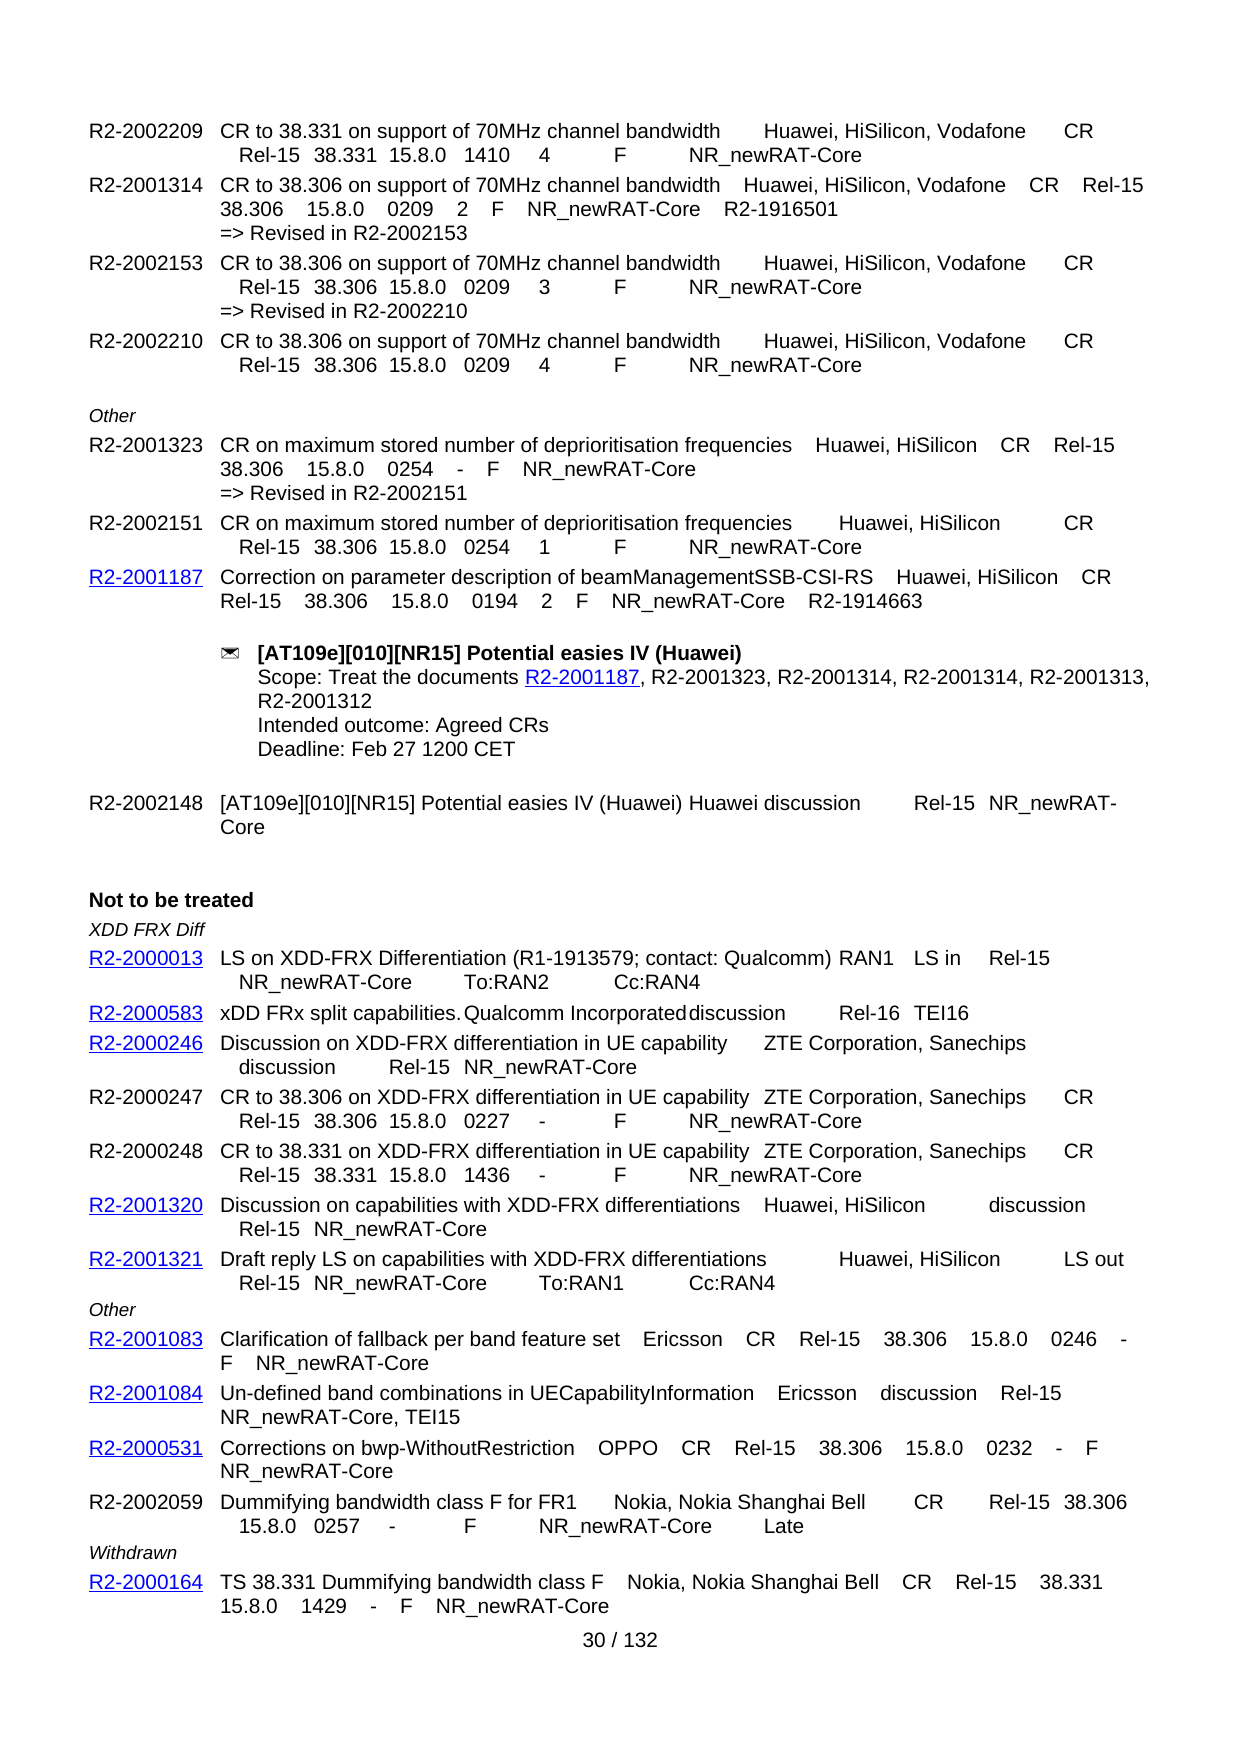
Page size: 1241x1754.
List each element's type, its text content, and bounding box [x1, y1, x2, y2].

title R2-2002059 Dummifying bandwidth class F for FR1 Nokia, Nokia Shanghai Bell CR Rel-15 38.306 15.8.0 0257 - F NR_newRAT-Core Late [88, 1489, 1152, 1537]
title R2-2001187 Correction on parameter description of beamManagementSSB-CSI-RS Huawei, HiSilicon CR Rel-15 38.306 15.8.0 0194 2 F NR_newRAT-Core R2-1914663 [88, 565, 1152, 613]
title R2-2001314 CR to 38.306 on support of 70MHz channel bandwidth Huawei, HiSilicon, Vodafone CR Rel-15 38.306 15.8.0 0209 2 F NR_newRAT-Core R2-1916501 [88, 173, 1152, 221]
title R2-2000248 CR to 38.331 on XDD-FRX differentiation in UE capability ZTE Corporation, Sanechips CR Rel-15 38.331 15.8.0 1436 - F NR_newRAT-Core [88, 1139, 1152, 1187]
title R2-2002148 [AT109e][010][NR15] Potential easies IV (Huawei) Huawei discussion Rel-15 NR_newRAT-Core [88, 791, 1152, 839]
title R2-2002210 CR to 38.306 on support of 70MHz channel bandwidth Huawei, HiSilicon, Vodafone CR Rel-15 38.306 15.8.0 0209 4 F NR_newRAT-Core [88, 329, 1152, 377]
text Other [88, 405, 1152, 427]
text => Revised in R2-2002210 [220, 299, 1152, 323]
title R2-2000583 xDD FRx split capabilities. Qualcomm Incorporated discussion Rel-16 TEI16 [88, 1000, 1152, 1024]
title R2-2002151 CR on maximum stored number of deprioritisation frequencies Huawei, HiSilicon CR Rel-15 38.306 15.8.0 0254 1 F NR_newRAT-Core [88, 511, 1152, 559]
text => Revised in R2-2002151 [220, 481, 1152, 505]
text Deadline: Feb 27 1200 CET [220, 737, 1152, 761]
title R2-2000164 TS 38.331 Dummifying bandwidth class F Nokia, Nokia Shanghai Bell CR Rel-15 38.331 15.8.0 1429 - F NR_newRAT-Core [88, 1569, 1152, 1617]
title R2-2001323 CR on maximum stored number of deprioritisation frequencies Huawei, HiSilicon CR Rel-15 38.306 15.8.0 0254 - F NR_newRAT-Core [88, 433, 1152, 481]
title R2-2000247 CR to 38.306 on XDD-FRX differentiation in UE capability ZTE Corporation, Sanechips CR Rel-15 38.306 15.8.0 0227 - F NR_newRAT-Core [88, 1085, 1152, 1133]
text Intended outcome: Agreed CRs [220, 713, 1152, 737]
text Withdrawn [88, 1542, 1152, 1563]
text => Revised in R2-2002153 [220, 221, 1152, 244]
title R2-2000531 Corrections on bwp-WithoutRestriction OPPO CR Rel-15 38.306 15.8.0 0232 - F NR_newRAT-Core [88, 1435, 1152, 1483]
title R2-2000246 Discussion on XDD-FRX differentiation in UE capability ZTE Corporation, Sanechips discussion Rel-15 NR_newRAT-Core [88, 1031, 1152, 1078]
text Other [88, 1299, 1152, 1321]
title R2-2001084 Un-defined band combinations in UECapabilityInformation Ericsson discussion Rel-15 NR_newRAT-Core, TEI15 [88, 1381, 1152, 1429]
title R2-2000013 LS on XDD-FRX Differentiation (R1-1913579; contact: Qualcomm) RAN1 LS in Rel-15 NR_newRAT-Core To:RAN2 Cc:RAN4 [88, 946, 1152, 994]
title R2-2001083 Clarification of fallback per band feature set Ericsson CR Rel-15 38.306 15.8.0 0246 - F NR_newRAT-Core [88, 1327, 1152, 1375]
text Not to be treated [88, 888, 1152, 912]
text Scope: Treat the documents R2-2001187, R2-2001323, R2-2001314, R2-2001314, R2-2001313, R2-2001312 [220, 665, 1152, 713]
title R2-2002209 CR to 38.331 on support of 70MHz channel bandwidth Huawei, HiSilicon, Vodafone CR Rel-15 38.331 15.8.0 1410 4 F NR_newRAT-Core [88, 118, 1152, 166]
text [AT109e][010][NR15] Potential easies IV (Huawei) [220, 641, 1152, 665]
title R2-2001321 Draft reply LS on capabilities with XDD-FRX differentiations Huawei, HiSilicon LS out Rel-15 NR_newRAT-Core To:RAN1 Cc:RAN4 [88, 1247, 1152, 1295]
title R2-2001320 Discussion on capabilities with XDD-FRX differentiations Huawei, HiSilicon discussion Rel-15 NR_newRAT-Core [88, 1193, 1152, 1241]
title R2-2002153 CR to 38.306 on support of 70MHz channel bandwidth Huawei, HiSilicon, Vodafone CR Rel-15 38.306 15.8.0 0209 3 F NR_newRAT-Core [88, 251, 1152, 299]
text XDD FRX Diff [88, 918, 1152, 940]
